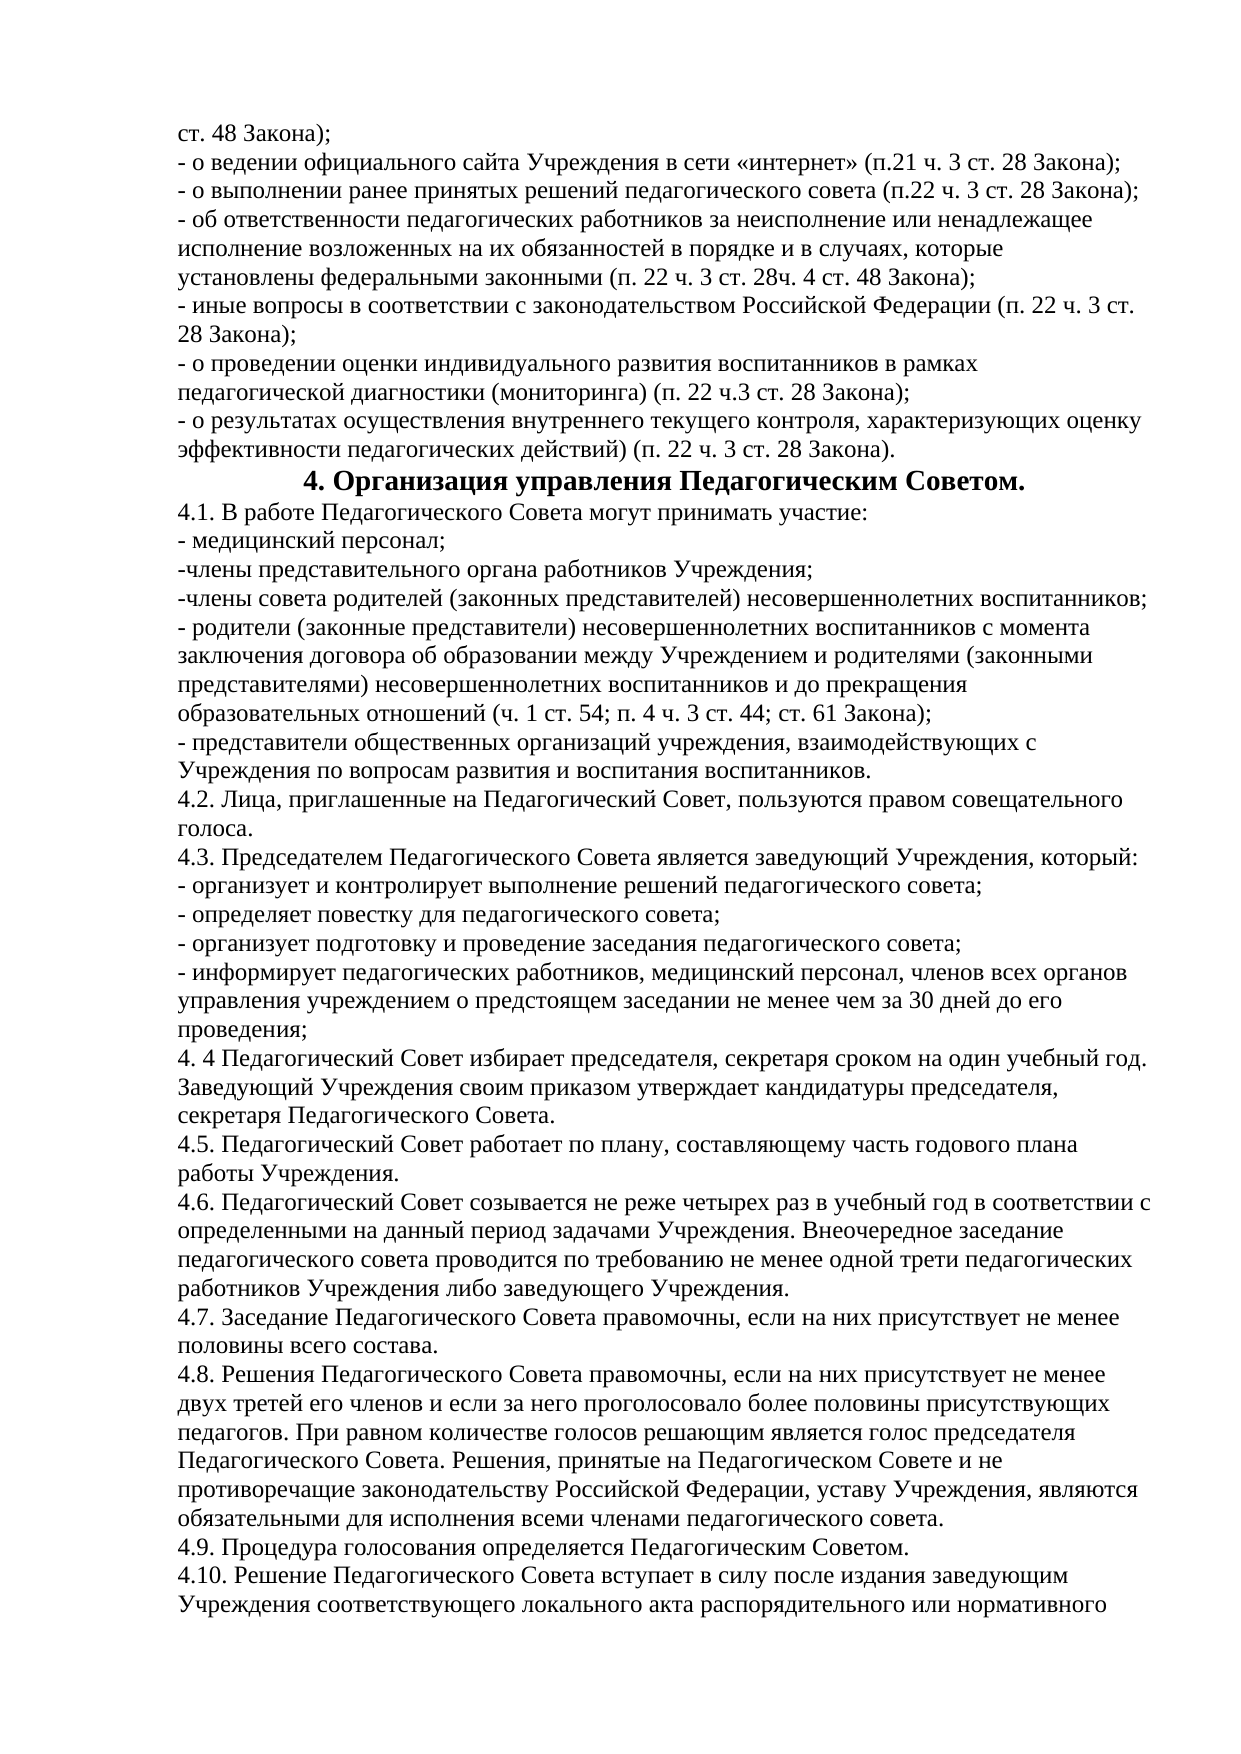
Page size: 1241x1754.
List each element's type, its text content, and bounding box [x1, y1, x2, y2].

text 4.2. Лица, приглашенные на Педагогический Совет, пользуются правом совещательного [177, 784, 1152, 813]
text педагогов. При равном количестве голосов решающим является голос председателя [177, 1417, 1152, 1445]
text 4.9. Процедура голосования определяется Педагогическим Советом. [177, 1532, 1152, 1560]
text 4.3. Председателем Педагогического Совета является заведующий Учреждения, который: [177, 842, 1152, 870]
text 4.10. Решение Педагогического Совета вступает в силу после издания заведующим [177, 1560, 1152, 1589]
text педагогической диагностики (мониторинга) (п. 22 ч.3 ст. 28 Закона); [177, 377, 1152, 406]
text -члены представительного органа работников Учреждения; [177, 554, 1152, 583]
text 4. Организация управления Педагогическим Советом. [177, 463, 1152, 497]
text - организует и контролирует выполнение решений педагогического совета; [177, 870, 1152, 899]
text противоречащие законодательству Российской Федерации, уставу Учреждения, являются [177, 1474, 1152, 1503]
text - о ведении официального сайта Учреждения в сети «интернет» (п.21 ч. 3 ст. 28 Закона); [177, 147, 1152, 176]
text половины всего состава. [177, 1330, 1152, 1359]
text 4.6. Педагогический Совет созывается не реже четырех раз в учебный год в соответствии с [177, 1187, 1152, 1215]
text работников Учреждения либо заведующего Учреждения. [177, 1273, 1152, 1302]
text - родители (законные представители) несовершеннолетних воспитанников с момента [177, 612, 1152, 640]
text педагогического совета проводится по требованию не менее одной трети педагогических [177, 1244, 1152, 1273]
text определенными на данный период задачами Учреждения. Внеочередное заседание [177, 1215, 1152, 1244]
text ст. 48 Закона); [177, 118, 1152, 147]
text голоса. [177, 813, 1152, 842]
text - о выполнении ранее принятых решений педагогического совета (п.22 ч. 3 ст. 28 Закона); [177, 176, 1152, 204]
text работы Учреждения. [177, 1158, 1152, 1187]
text - медицинский персонал; [177, 525, 1152, 554]
text 4.8. Решения Педагогического Совета правомочны, если на них присутствует не менее [177, 1359, 1152, 1388]
text 4.7. Заседание Педагогического Совета правомочны, если на них присутствует не менее [177, 1302, 1152, 1330]
text установлены федеральными законными (п. 22 ч. 3 ст. 28ч. 4 ст. 48 Закона); [177, 262, 1152, 291]
text - определяет повестку для педагогического совета; [177, 899, 1152, 928]
text - о результатах осуществления внутреннего текущего контроля, характеризующих оценку [177, 406, 1152, 434]
text двух третей его членов и если за него проголосовало более половины присутствующих [177, 1388, 1152, 1417]
text представителями) несовершеннолетних воспитанников и до прекращения [177, 669, 1152, 698]
text образовательных отношений (ч. 1 ст. 54; п. 4 ч. 3 ст. 44; ст. 61 Закона); [177, 698, 1152, 727]
text 28 Закона); [177, 319, 1152, 348]
text Педагогического Совета. Решения, принятые на Педагогическом Совете и не [177, 1445, 1152, 1474]
text - информирует педагогических работников, медицинский персонал, членов всех органов [177, 957, 1152, 985]
text проведения; [177, 1014, 1152, 1043]
text секретаря Педагогического Совета. [177, 1100, 1152, 1129]
text обязательными для исполнения всеми членами педагогического совета. [177, 1503, 1152, 1532]
text - иные вопросы в соответствии с законодательством Российской Федерации (п. 22 ч. 3 ст. [177, 291, 1152, 319]
text -члены совета родителей (законных представителей) несовершеннолетних воспитанников; [177, 583, 1152, 612]
text - организует подготовку и проведение заседания педагогического совета; [177, 928, 1152, 957]
text Учреждения по вопросам развития и воспитания воспитанников. [177, 755, 1152, 784]
text 4. 4 Педагогический Совет избирает председателя, секретаря сроком на один учебный год. [177, 1043, 1152, 1072]
text эффективности педагогических действий) (п. 22 ч. 3 ст. 28 Закона). [177, 434, 1152, 463]
text - об ответственности педагогических работников за неисполнение или ненадлежащее [177, 204, 1152, 233]
text - представители общественных организаций учреждения, взаимодействующих с [177, 727, 1152, 755]
text Учреждения соответствующего локального акта распорядительного или нормативного [177, 1589, 1152, 1618]
text 4.5. Педагогический Совет работает по плану, составляющему часть годового плана [177, 1129, 1152, 1158]
text заключения договора об образовании между Учреждением и родителями (законными [177, 640, 1152, 669]
text - о проведении оценки индивидуального развития воспитанников в рамках [177, 348, 1152, 377]
text 4.1. В работе Педагогического Совета могут принимать участие: [177, 497, 1152, 525]
text исполнение возложенных на их обязанностей в порядке и в случаях, которые [177, 233, 1152, 262]
text управления учреждением о предстоящем заседании не менее чем за 30 дней до его [177, 985, 1152, 1014]
text Заведующий Учреждения своим приказом утверждает кандидатуры председателя, [177, 1072, 1152, 1100]
